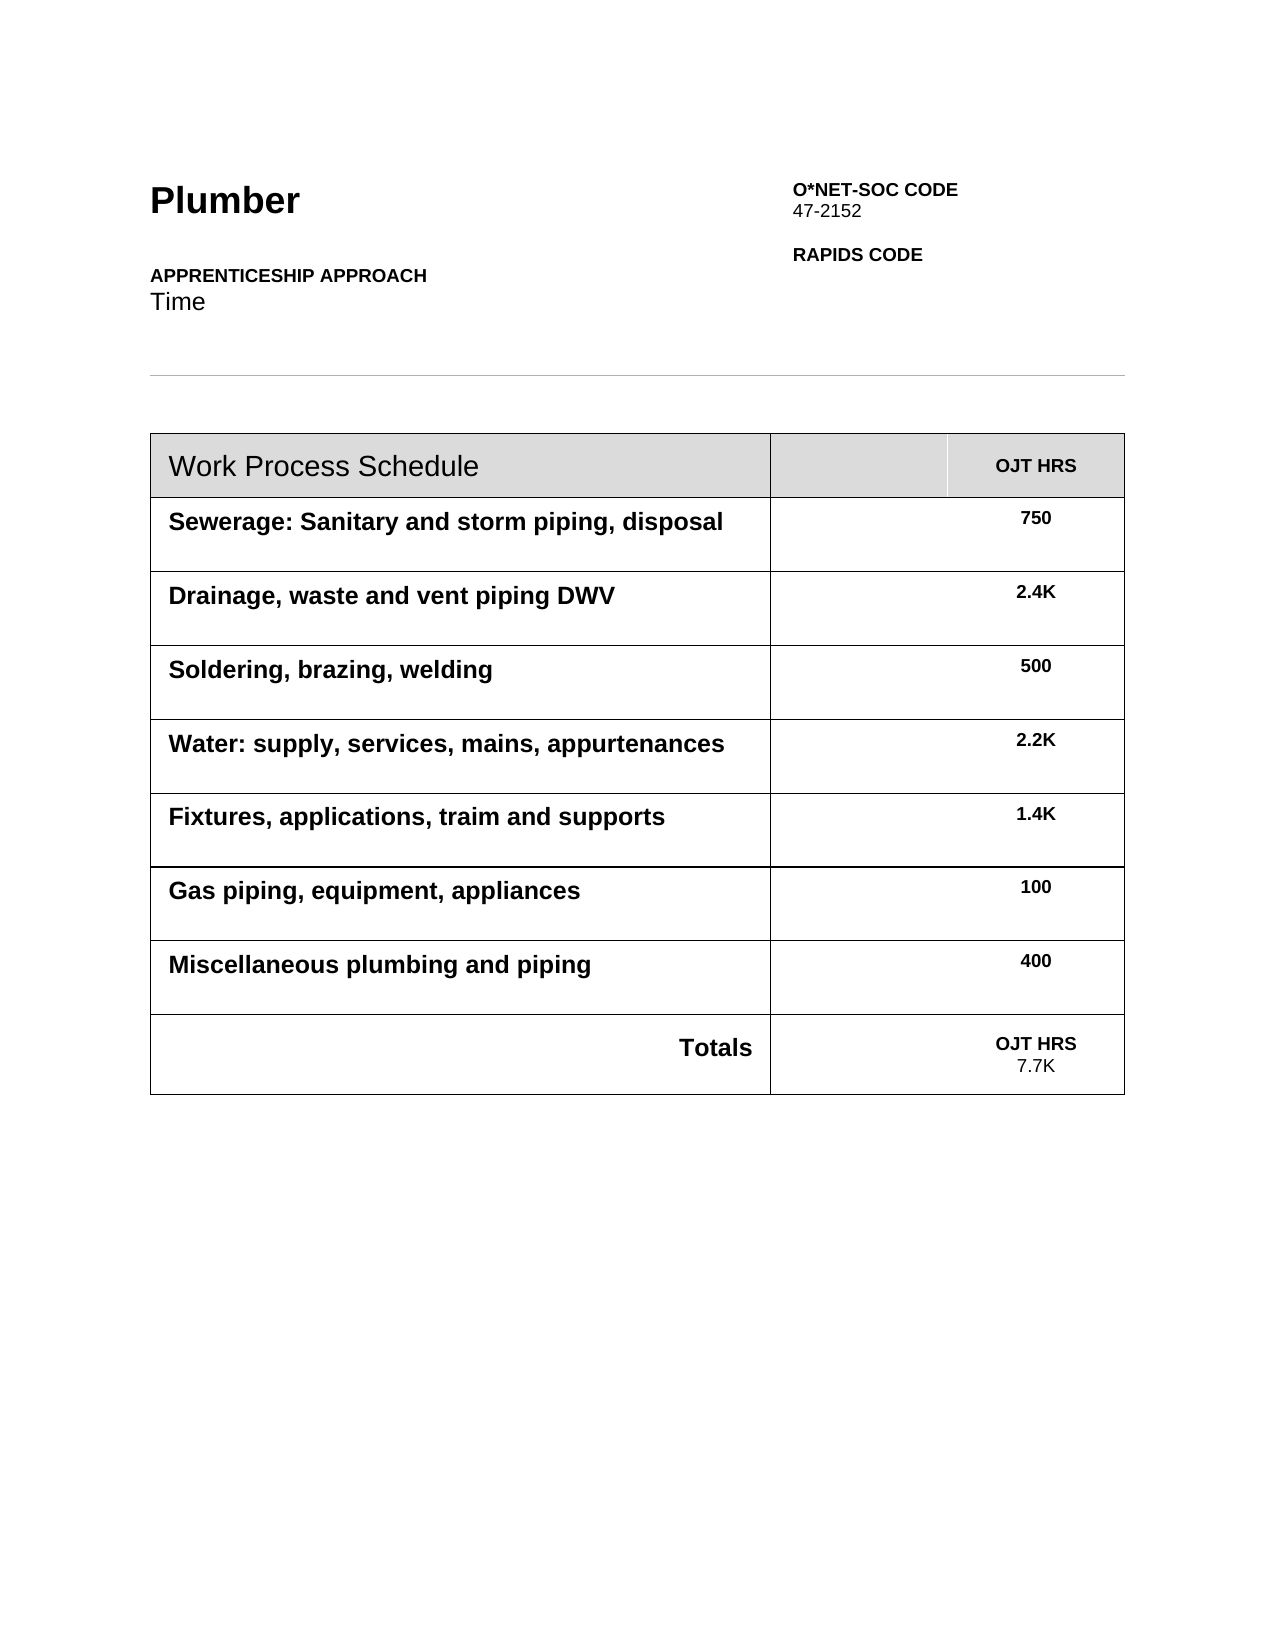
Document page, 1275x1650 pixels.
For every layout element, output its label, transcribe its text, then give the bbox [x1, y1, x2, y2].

table_cell [771, 941, 947, 1014]
table_cell [771, 1015, 947, 1094]
table_cell 2.2K [948, 720, 1124, 792]
table_cell [771, 794, 947, 866]
table_cell 500 [948, 646, 1124, 719]
table_cell Soldering, brazing, welding [151, 646, 770, 719]
table_cell [771, 720, 947, 792]
text O*NET-SOC CODE [793, 179, 1125, 200]
table_cell Gas piping, equipment, appliances [151, 868, 770, 940]
table_cell Totals [151, 1015, 770, 1094]
table_cell [771, 572, 947, 645]
table_cell 2.4K [948, 572, 1124, 645]
table_cell OJT HRS 7.7K [948, 1015, 1124, 1094]
table_cell Drainage, waste and vent piping DWV [151, 572, 770, 645]
table_header OJT HRS [948, 434, 1124, 497]
table_header [771, 434, 947, 497]
table_cell Miscellaneous plumbing and piping [151, 941, 770, 1014]
table_cell 1.4K [948, 794, 1124, 866]
text Time [150, 287, 719, 315]
table_cell Water: supply, services, mains, appurtenances [151, 720, 770, 792]
text RAPIDS CODE [793, 243, 1125, 265]
table_cell 750 [948, 498, 1124, 571]
table_cell 400 [948, 941, 1124, 1014]
table_cell Sewerage: Sanitary and storm piping, disposal [151, 498, 770, 571]
text APPRENTICESHIP APPROACH [150, 265, 719, 287]
table_header Work Process Schedule [151, 434, 770, 497]
table_cell Fixtures, applications, traim and supports [151, 794, 770, 866]
table_cell 100 [948, 868, 1124, 940]
table_cell [771, 498, 947, 571]
table_cell [771, 646, 947, 719]
text Plumber [150, 179, 719, 222]
table_cell [771, 868, 947, 940]
text 47-2152 [793, 200, 1125, 222]
